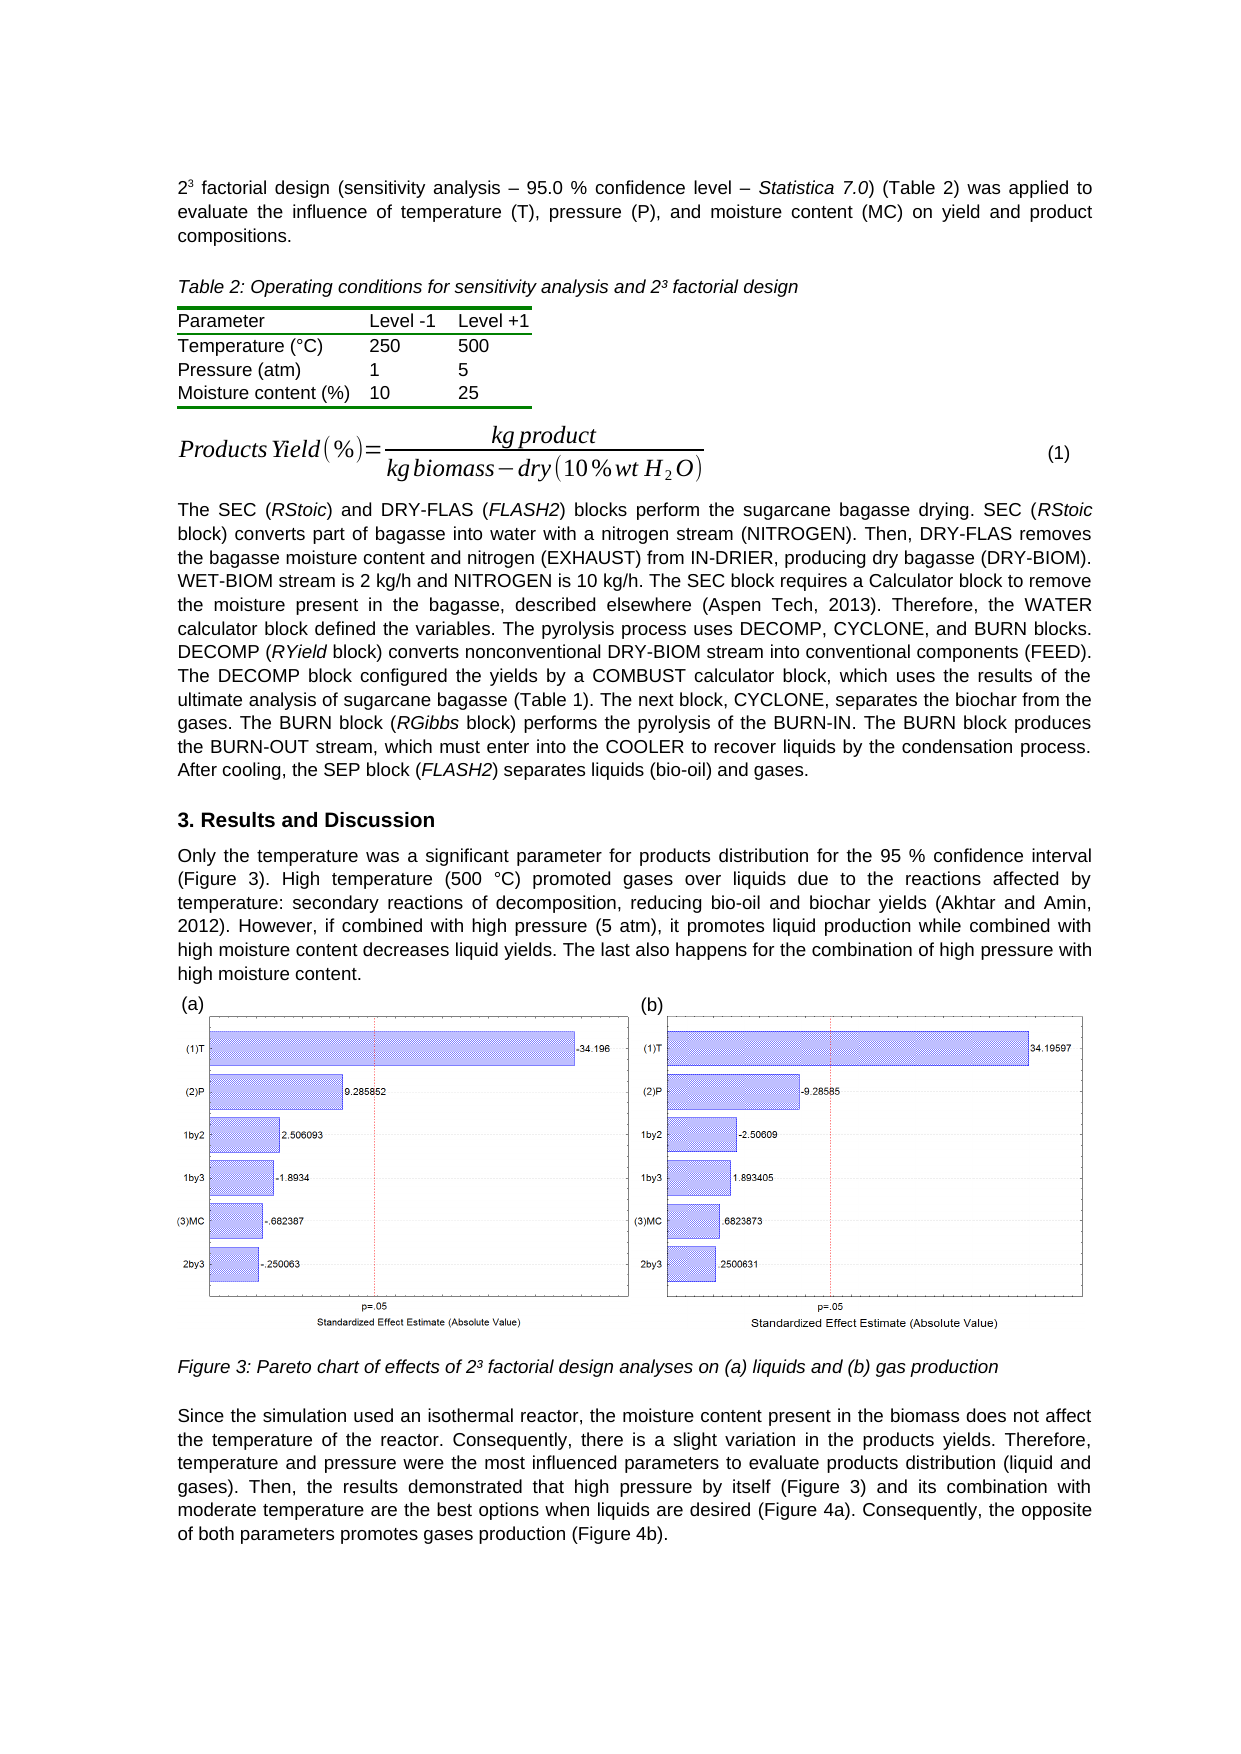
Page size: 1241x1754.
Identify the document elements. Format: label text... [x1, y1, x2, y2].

table_header Parameter [177, 310, 369, 333]
table_cell Pressure (atm) [177, 359, 369, 382]
table_cell Temperature (°C) [177, 335, 369, 358]
table_cell 500 [458, 335, 532, 358]
title Table 2: Operating conditions for sensitivity analysis and 2³ factorial design [177, 273, 1092, 298]
table_header Level -1 [369, 310, 458, 333]
table_cell 1 [369, 359, 458, 382]
text The SEC (RStoic) and DRY-FLAS (FLASH2) blocks perform the sugarcane bagasse drying. SEC (RStoic block) converts part of bagasse into water with a nitrogen stream (NITROGEN). Then, DRY-FLAS removes the bagasse moisture content and nitrogen (EXHAUST) from IN-DRIER, producing dry bagasse (DRY-BIOM). WET-BIOM stream is 2 kg/h and NITROGEN is 10 kg/h. The SEC block requires a Calculator block to remove the moisture present in the bagasse, described elsewhere (Aspen Tech, 2013). Therefore, the WATER calculator block defined the variables. The pyrolysis process uses DECOMP, CYCLONE, and BURN blocks. DECOMP (RYield block) converts nonconventional DRY-BIOM stream into conventional components (FEED). The DECOMP block configured the yields by a COMBUST calculator block, which uses the results of the ultimate analysis of sugarcane bagasse (Table 1). The next block, CYCLONE, separates the biochar from the gases. The BURN block (RGibbs block) performs the pyrolysis of the BURN-IN. The BURN block produces the BURN-OUT stream, which must enter into the COOLER to recover liquids by the condensation process. After cooling, the SEP block (FLASH2) separates liquids (bio-oil) and gases. [177, 499, 1092, 781]
table_cell 250 [369, 335, 458, 358]
text Since the simulation used an isothermal reactor, the moisture content present in the biomass does not affect the temperature of the reactor. Consequently, there is a slight variation in the products yields. Therefore, temperature and pressure were the most influenced parameters to evaluate products distribution (liquid and gases). Then, the results demonstrated that high pressure by itself (Figure 3) and its combination with moderate temperature are the best options when liquids are desired (Figure 4a). Consequently, the opposite of both parameters promotes gases production (Figure 4b). [177, 1405, 1092, 1544]
text Figure 3: Pareto chart of effects of 2³ factorial design analyses on (a) liquids and (b) gas production [177, 1356, 1092, 1378]
text Only the temperature was a significant parameter for products distribution for the 95 % confidence interval (Figure 3). High temperature (500 °C) promoted gases over liquids due to the reactions affected by temperature: secondary reactions of decomposition, reducing bio-oil and biochar yields (Akhtar and Amin, 2012). However, if combined with high pressure (5 atm), it promotes liquid production while combined with high moisture content decreases liquid yields. The last also happens for the combination of high pressure with high moisture content. [177, 844, 1092, 984]
table_header (1) [998, 409, 1081, 499]
picture [177, 1010, 1086, 1329]
text 23 factorial design (sensitivity analysis – 95.0 % confidence level – Statistica 7.0) (Table 2) was applied to evaluate the influence of temperature (T), pressure (P), and moisture content (MC) on yield and product compositions. [177, 177, 1092, 246]
table_cell 25 [458, 382, 532, 406]
table_header [166, 409, 998, 499]
table_header Level +1 [458, 310, 532, 333]
table_cell 10 [369, 382, 458, 406]
subtitle Results and Discussion [177, 808, 1092, 832]
table_cell 5 [458, 359, 532, 382]
table_cell Moisture content (%) [177, 382, 369, 406]
